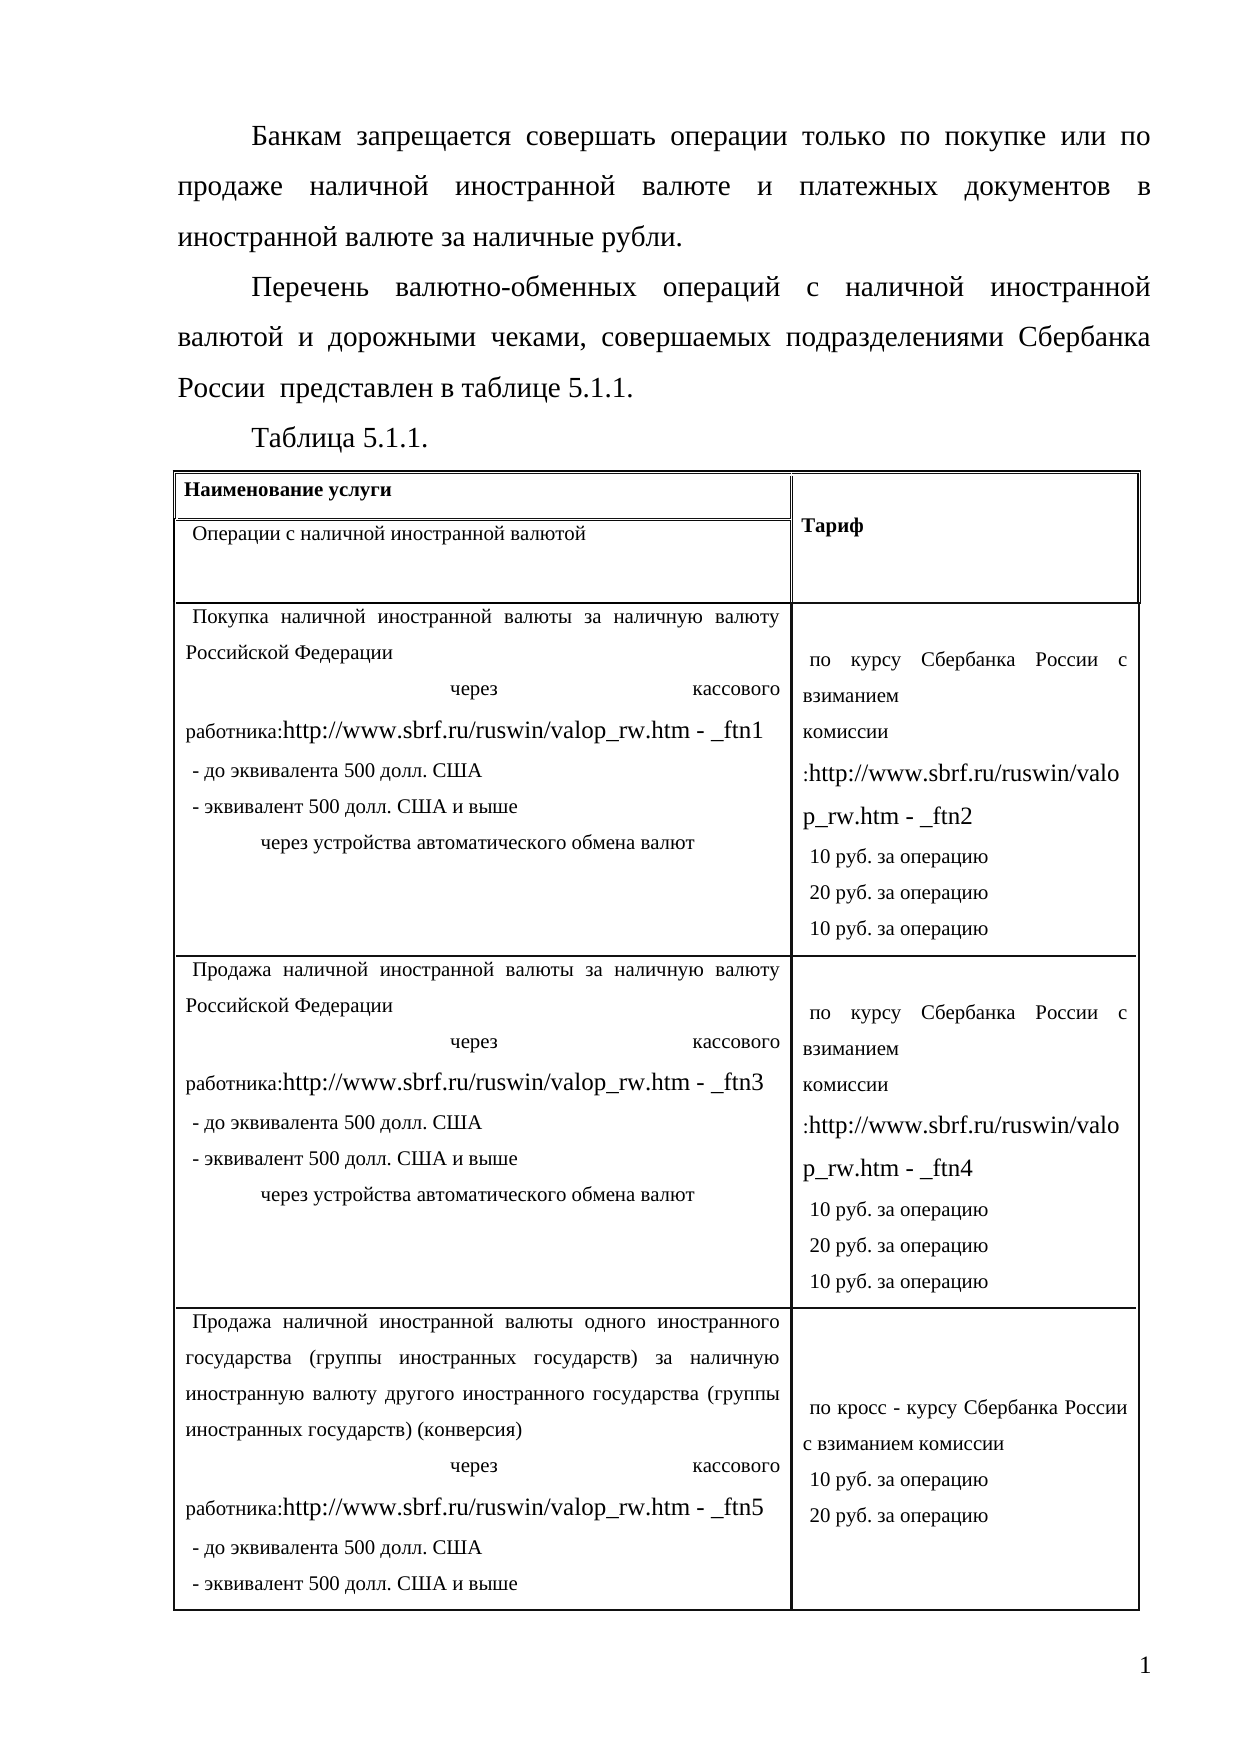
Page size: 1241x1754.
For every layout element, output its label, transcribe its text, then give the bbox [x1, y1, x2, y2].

table_cell Продажа наличной иностранной валюты за наличную валюту Российской Федерации  через кассового работника:http://www.sbrf.ru/ruswin/valop_rw.htm - _ftn3 - до эквивалента 500 долл. США - эквивалент 500 долл. США и выше  через устройства автоматического обмена валют [175, 955, 790, 1307]
table_cell Операции с наличной иностранной валютой [175, 518, 790, 602]
table_cell по курсу Сбербанка России с взиманием комиссии:http://www.sbrf.ru/ruswin/valop_rw.htm - _ftn4 10 руб. за операцию 20 руб. за операцию 10 руб. за операцию [793, 955, 1138, 1307]
text Банкам запрещается совершать операции только по покупке или по продаже наличной иностранной валюте и платежных документов в иностранной валюте за наличные рубли. [177, 118, 1152, 252]
table_cell Продажа наличной иностранной валюты одного иностранного государства (группы иностранных государств) за наличную иностранную валюту другого иностранного государства (группы иностранных государств) (конверсия)  через кассового работника:http://www.sbrf.ru/ruswin/valop_rw.htm - _ftn5 - до эквивалента 500 долл. США - эквивалент 500 долл. США и выше [175, 1307, 790, 1609]
table_header Наименование услуги [176, 474, 791, 518]
table_cell по кросс - курсу Сбербанка России с взиманием комиссии 10 руб. за операцию 20 руб. за операцию [793, 1307, 1138, 1609]
table_header Тариф [791, 474, 1137, 602]
table_cell Покупка наличной иностранной валюты за наличную валюту Российской Федерации  через кассового работника:http://www.sbrf.ru/ruswin/valop_rw.htm - _ftn1 - до эквивалента 500 долл. США - эквивалент 500 долл. США и выше  через устройства автоматического обмена валют [175, 602, 790, 954]
table_cell по курсу Сбербанка России с взиманием комиссии:http://www.sbrf.ru/ruswin/valop_rw.htm - _ftn2 10 руб. за операцию 20 руб. за операцию 10 руб. за операцию [793, 604, 1138, 954]
text Перечень валютно-обменных операций с наличной иностранной валютой и дорожными чеками, совершаемых подразделениями Сбербанка России представлен в таблице 5.1.1. [177, 269, 1152, 403]
text Таблица 5.1.1. [177, 420, 1152, 453]
